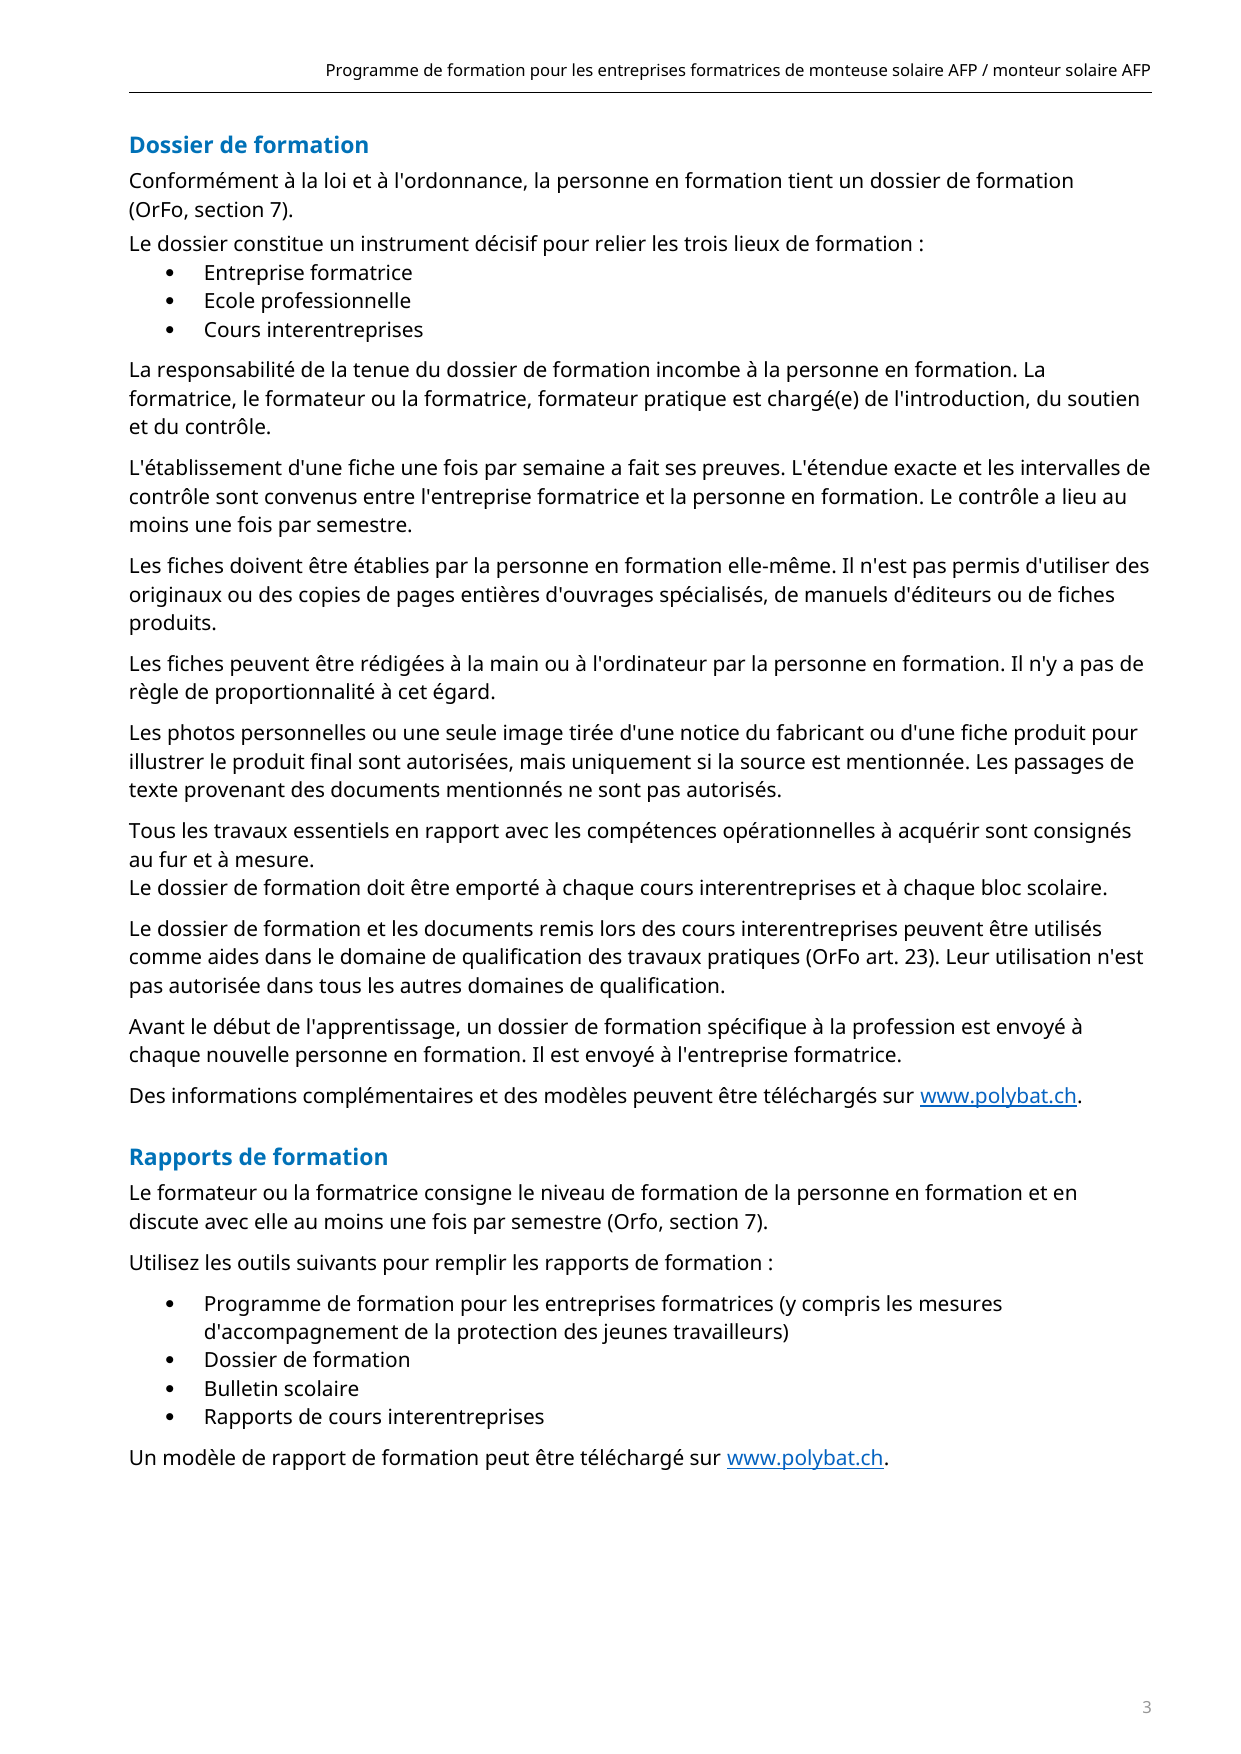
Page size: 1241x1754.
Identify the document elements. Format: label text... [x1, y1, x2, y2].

text Avant le début de l'apprentissage, un dossier de formation spécifique à la profession est envoyé à chaque nouvelle personne en formation. Il est envoyé à l'entreprise formatrice. [129, 1012, 1152, 1069]
list Dossier de formation [166, 1346, 1152, 1374]
text Le dossier constitue un instrument décisif pour relier les trois lieux de formation : [129, 229, 1152, 258]
text Le dossier de formation et les documents remis lors des cours interentreprises peuvent être utilisés comme aides dans le domaine de qualification des travaux pratiques (OrFo art. 23). Leur utilisation n'est pas autorisée dans tous les autres domaines de qualification. [129, 914, 1152, 999]
text Le formateur ou la formatrice consigne le niveau de formation de la personne en formation et en discute avec elle au moins une fois par semestre (Orfo, section 7). [129, 1178, 1152, 1235]
text L'établissement d'une fiche une fois par semaine a fait ses preuves. L'étendue exacte et les intervalles de contrôle sont convenus entre l'entreprise formatrice et la personne en formation. Le contrôle a lieu au moins une fois par semestre. [129, 453, 1152, 539]
text Un modèle de rapport de formation peut être téléchargé sur www.polybat.ch. [129, 1443, 1152, 1472]
list Rapports de cours interentreprises [166, 1402, 1152, 1431]
list Entreprise formatrice [166, 258, 1152, 286]
list Programme de formation pour les entreprises formatrices (y compris les mesures d'accompagnement de la protection des jeunes travailleurs) [166, 1289, 1152, 1346]
list Cours interentreprises [166, 315, 1152, 343]
subtitle Rapports de formation [129, 1141, 1152, 1172]
list Ecole professionnelle [166, 286, 1152, 315]
text La responsabilité de la tenue du dossier de formation incombe à la personne en formation. La formatrice, le formateur ou la formatrice, formateur pratique est chargé(e) de l'introduction, du soutien et du contrôle. [129, 356, 1152, 441]
text Utilisez les outils suivants pour remplir les rapports de formation : [129, 1248, 1152, 1276]
text Conformément à la loi et à l'ordonnance, la personne en formation tient un dossier de formation (OrFo, section 7). [129, 166, 1152, 223]
subtitle Dossier de formation [129, 129, 1152, 160]
list Bulletin scolaire [166, 1374, 1152, 1402]
text Tous les travaux essentiels en rapport avec les compétences opérationnelles à acquérir sont consignés au fur et à mesure. [129, 816, 1152, 873]
text Les photos personnelles ou une seule image tirée d'une notice du fabricant ou d'une fiche produit pour illustrer le produit final sont autorisées, mais uniquement si la source est mentionnée. Les passages de texte provenant des documents mentionnés ne sont pas autorisés. [129, 718, 1152, 804]
text Les fiches peuvent être rédigées à la main ou à l'ordinateur par la personne en formation. Il n'y a pas de règle de proportionnalité à cet égard. [129, 649, 1152, 706]
text Le dossier de formation doit être emporté à chaque cours interentreprises et à chaque bloc scolaire. [129, 873, 1152, 902]
text Des informations complémentaires et des modèles peuvent être téléchargés sur www.polybat.ch. [129, 1081, 1152, 1110]
text Les fiches doivent être établies par la personne en formation elle-même. Il n'est pas permis d'utiliser des originaux ou des copies de pages entières d'ouvrages spécialisés, de manuels d'éditeurs ou de fiches produits. [129, 551, 1152, 637]
